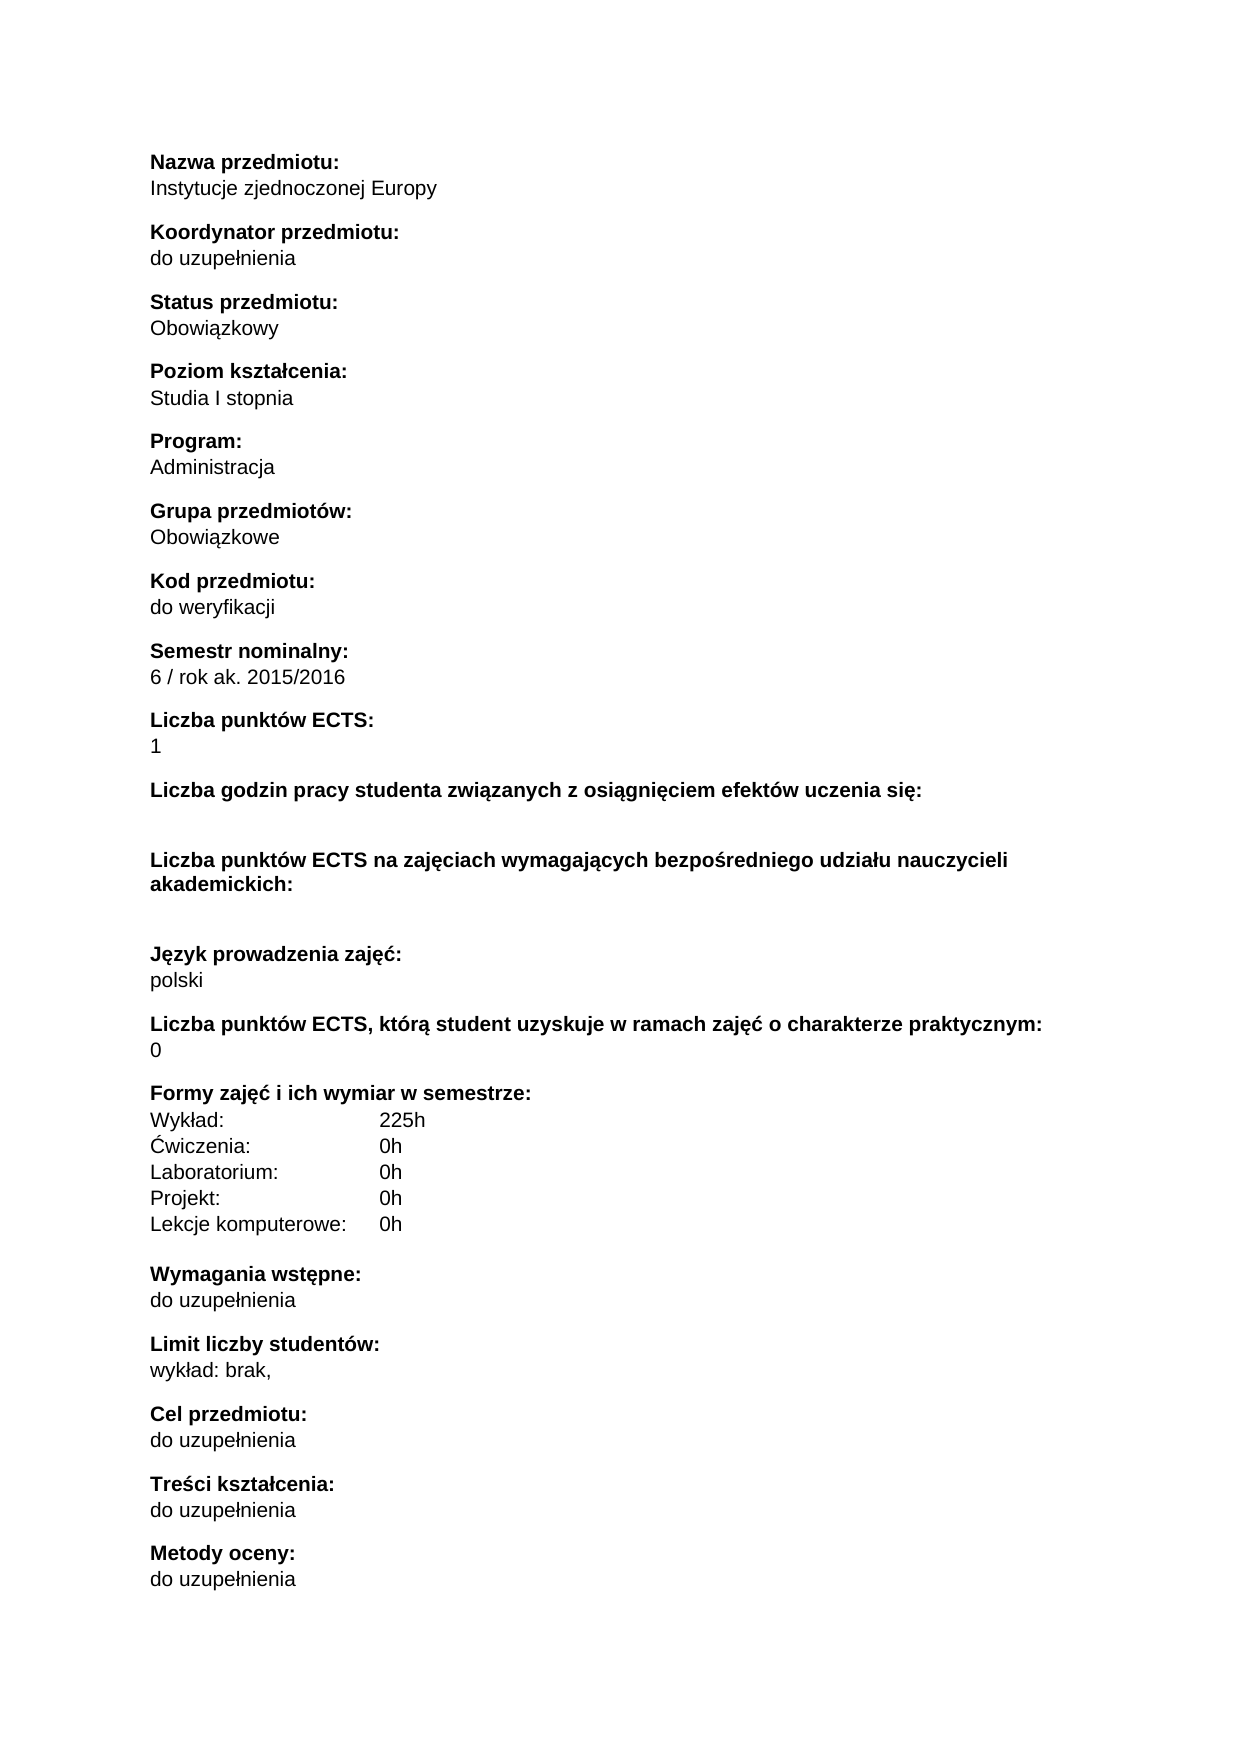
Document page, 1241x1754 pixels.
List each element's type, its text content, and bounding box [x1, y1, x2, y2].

text wykład: brak, [150, 1358, 1090, 1382]
text Studia I stopnia [150, 385, 1090, 409]
table_cell Ćwiczenia: [140, 1134, 367, 1158]
text Formy zajęć i ich wymiar w semestrze: [150, 1081, 1090, 1105]
text do uzupełnienia [150, 246, 1090, 270]
table_header 225h [369, 1108, 597, 1132]
text Grupa przedmiotów: [150, 499, 1090, 523]
text do uzupełnienia [150, 1497, 1090, 1521]
text do uzupełnienia [150, 1428, 1090, 1452]
text 1 [150, 734, 1090, 758]
text Język prowadzenia zajęć: [150, 942, 1090, 966]
text Cel przedmiotu: [150, 1402, 1090, 1426]
text Metody oceny: [150, 1541, 1090, 1565]
text polski [150, 968, 1090, 992]
text Liczba godzin pracy studenta związanych z osiągnięciem efektów uczenia się: [150, 778, 1090, 802]
text Kod przedmiotu: [150, 569, 1090, 593]
table_cell Lekcje komputerowe: [140, 1212, 367, 1236]
text Status przedmiotu: [150, 289, 1090, 313]
text Poziom kształcenia: [150, 359, 1090, 383]
table_cell 0h [369, 1132, 597, 1158]
text 0 [150, 1037, 1090, 1061]
text Program: [150, 429, 1090, 453]
text do weryfikacji [150, 595, 1090, 619]
table_cell 0h [369, 1158, 597, 1184]
table_cell Laboratorium: [140, 1160, 367, 1184]
table_header Wykład: [140, 1108, 367, 1132]
text do uzupełnienia [150, 1288, 1090, 1312]
text Administracja [150, 455, 1090, 479]
text Instytucje zjednoczonej Europy [150, 176, 1090, 200]
table_cell 0h [369, 1184, 597, 1210]
text Treści kształcenia: [150, 1471, 1090, 1495]
text Nazwa przedmiotu: [150, 150, 1090, 174]
text Limit liczby studentów: [150, 1332, 1090, 1356]
text Obowiązkowy [150, 316, 1090, 339]
table_cell Projekt: [140, 1186, 367, 1210]
table_cell 0h [369, 1210, 597, 1236]
text Wymagania wstępne: [150, 1262, 1090, 1286]
text do uzupełnienia [150, 1567, 1090, 1591]
text Liczba punktów ECTS na zajęciach wymagających bezpośredniego udziału nauczycieli akademickich: [150, 848, 1090, 896]
text Semestr nominalny: [150, 638, 1090, 662]
text Liczba punktów ECTS, którą student uzyskuje w ramach zajęć o charakterze praktycznym: [150, 1011, 1090, 1035]
text 6 / rok ak. 2015/2016 [150, 664, 1090, 688]
text Koordynator przedmiotu: [150, 220, 1090, 244]
text Liczba punktów ECTS: [150, 708, 1090, 732]
text Obowiązkowe [150, 525, 1090, 549]
